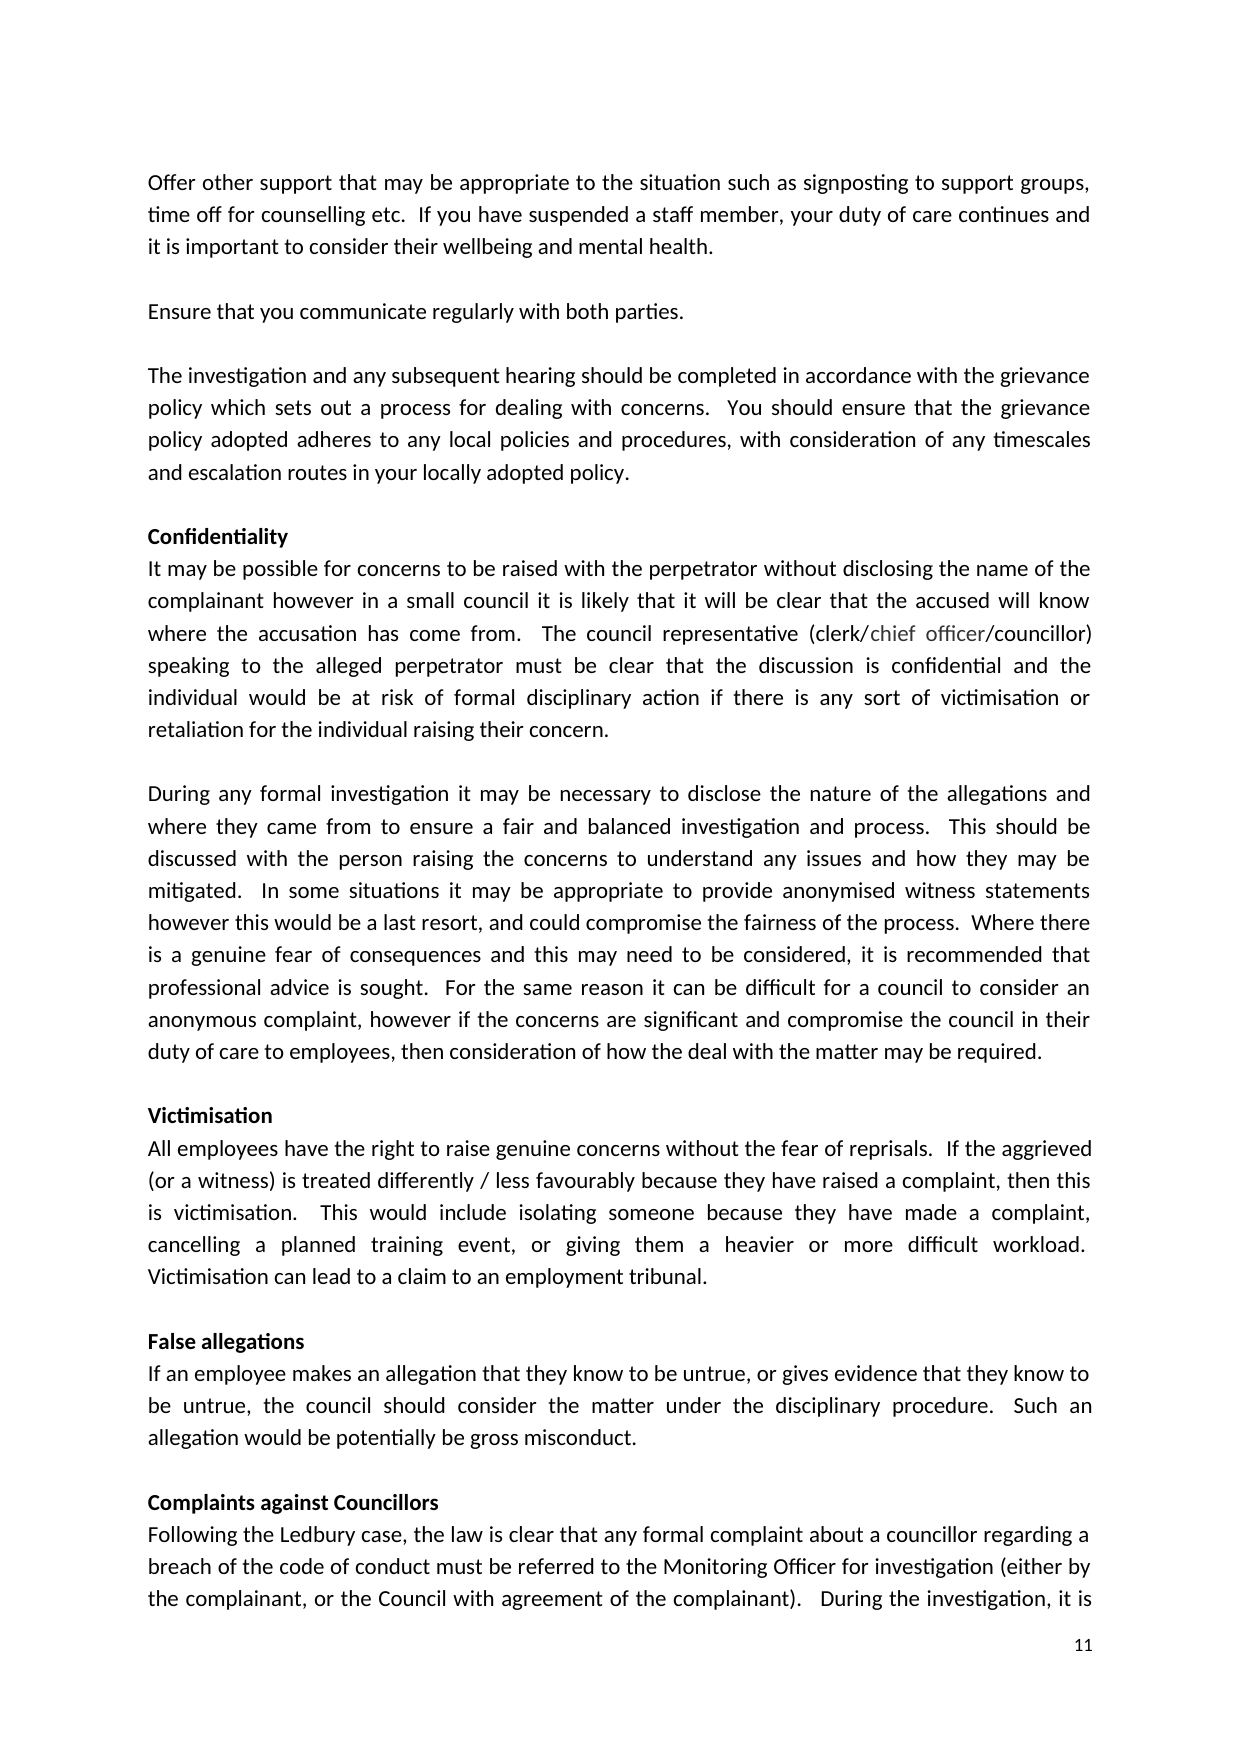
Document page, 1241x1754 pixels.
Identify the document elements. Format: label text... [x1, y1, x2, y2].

text Victimisation [148, 1101, 1092, 1129]
text False allegations [148, 1327, 1092, 1355]
text Ensure that you communicate regularly with both parties. [148, 297, 1092, 325]
text All employees have the right to raise genuine concerns without the fear of reprisals. If the aggrieved (or a witness) is treated differently / less favourably because they have raised a complaint, then this is victimisation. This would include isolating someone because they have made a complaint, cancelling a planned training event, or giving them a heavier or more difficult workload. Victimisation can lead to a claim to an employment tribunal. [148, 1134, 1092, 1290]
text Complaints against Councillors [148, 1488, 1092, 1516]
text During any formal investigation it may be necessary to disclose the nature of the allegations and where they came from to ensure a fair and balanced investigation and process. This should be discussed with the person raising the concerns to understand any issues and how they may be mitigated. In some situations it may be appropriate to provide anonymised witness statements however this would be a last resort, and could compromise the fairness of the process. Where there is a genuine fear of consequences and this may need to be considered, it is recommended that professional advice is sought. For the same reason it can be difficult for a council to consider an anonymous complaint, however if the concerns are significant and compromise the council in their duty of care to employees, then consideration of how the deal with the matter may be required. [148, 779, 1092, 1065]
text The investigation and any subsequent hearing should be completed in accordance with the grievance policy which sets out a process for dealing with concerns. You should ensure that the grievance policy adopted adheres to any local policies and procedures, with consideration of any timescales and escalation routes in your locally adopted policy. [148, 361, 1092, 486]
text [148, 1520, 1092, 1612]
text Confidentiality [148, 522, 1092, 550]
text It may be possible for concerns to be raised with the perpetrator without disclosing the name of the complainant however in a small council it is likely that it will be clear that the accused will know where the accusation has come from. The council representative (clerk/chief officer/councillor) speaking to the alleged perpetrator must be clear that the discussion is confidential and the individual would be at risk of formal disciplinary action if there is any sort of victimisation or retaliation for the individual raising their concern. [148, 554, 1092, 743]
text If an employee makes an allegation that they know to be untrue, or gives evidence that they know to be untrue, the council should consider the matter under the disciplinary procedure. Such an allegation would be potentially be gross misconduct. [148, 1359, 1092, 1451]
text Offer other support that may be appropriate to the situation such as signposting to support groups, time off for counselling etc. If you have suspended a staff member, your duty of care continues and it is important to consider their wellbeing and mental health. [148, 168, 1092, 260]
